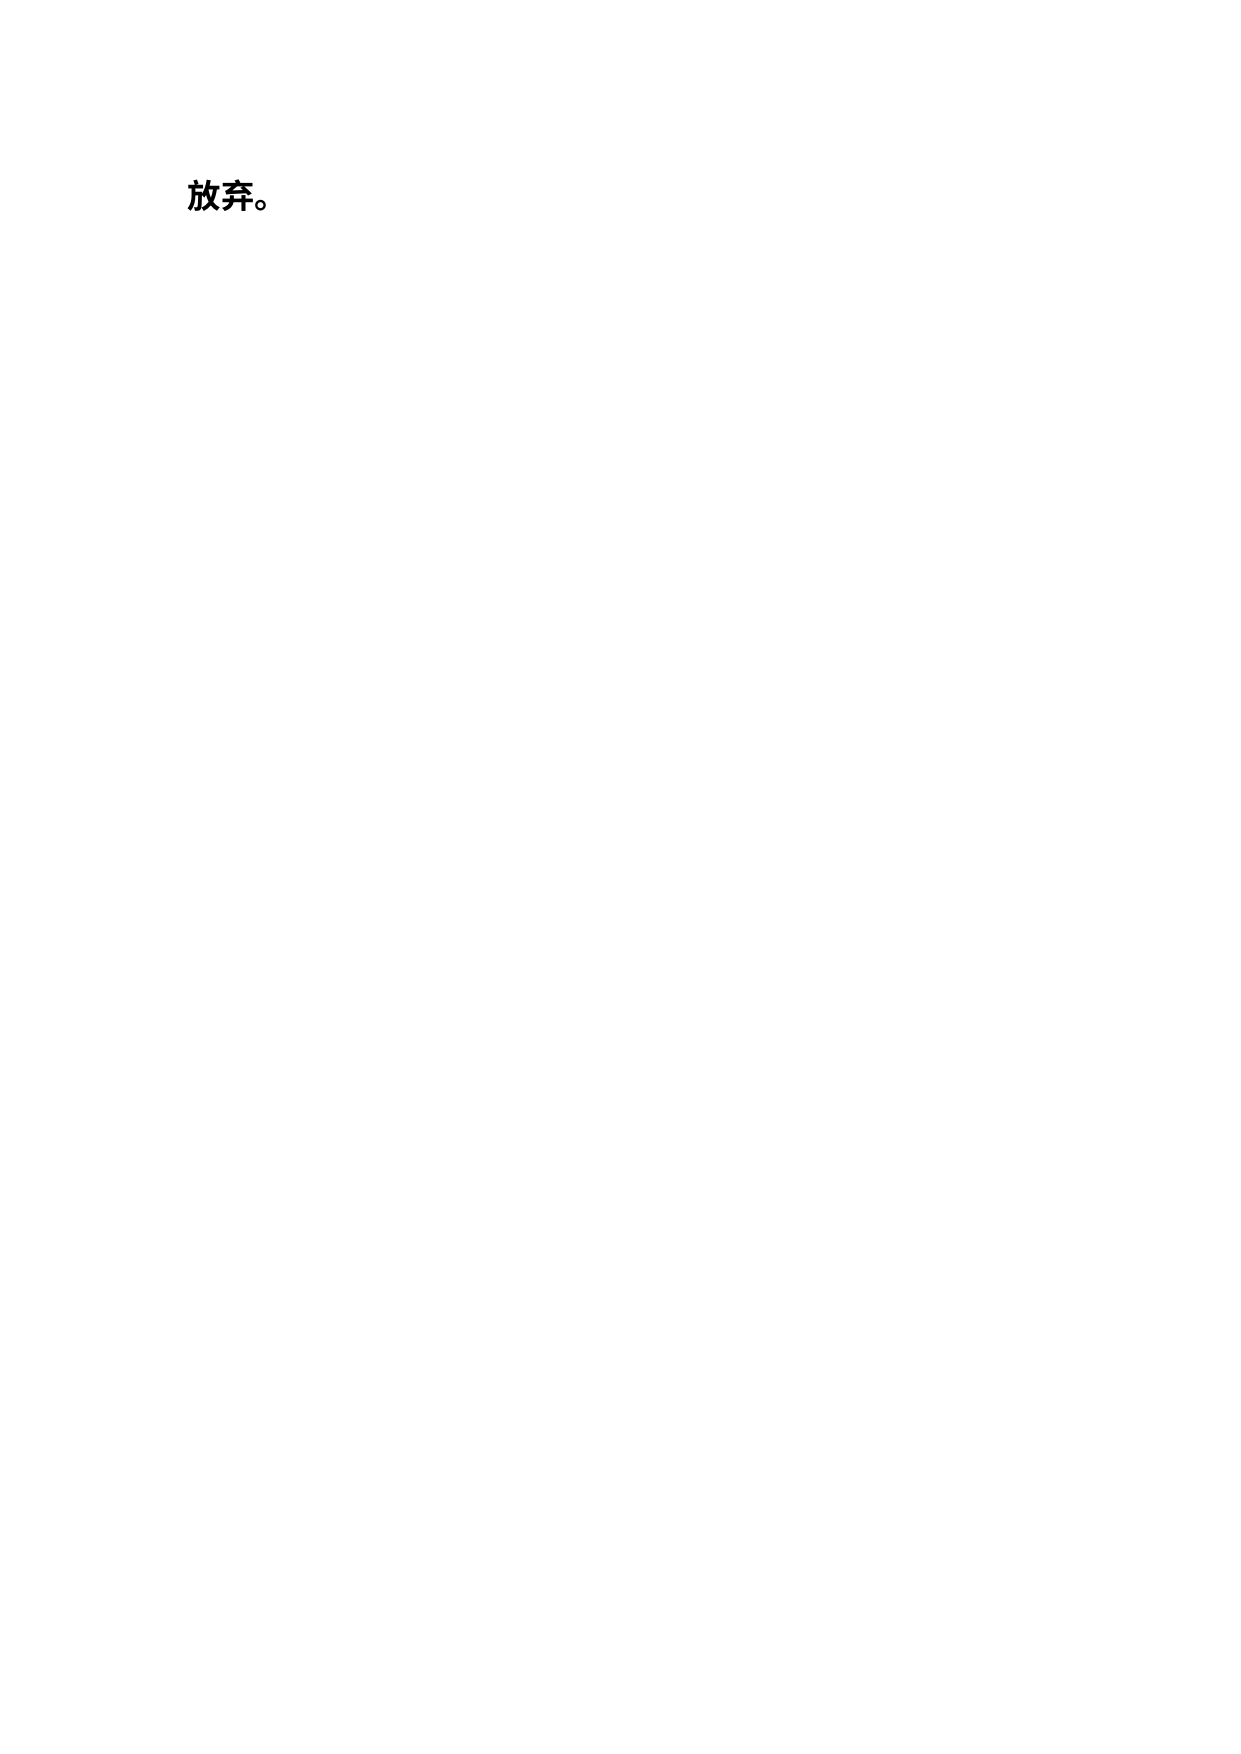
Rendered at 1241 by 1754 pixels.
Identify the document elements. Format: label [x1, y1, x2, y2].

text [187, 162, 1053, 227]
